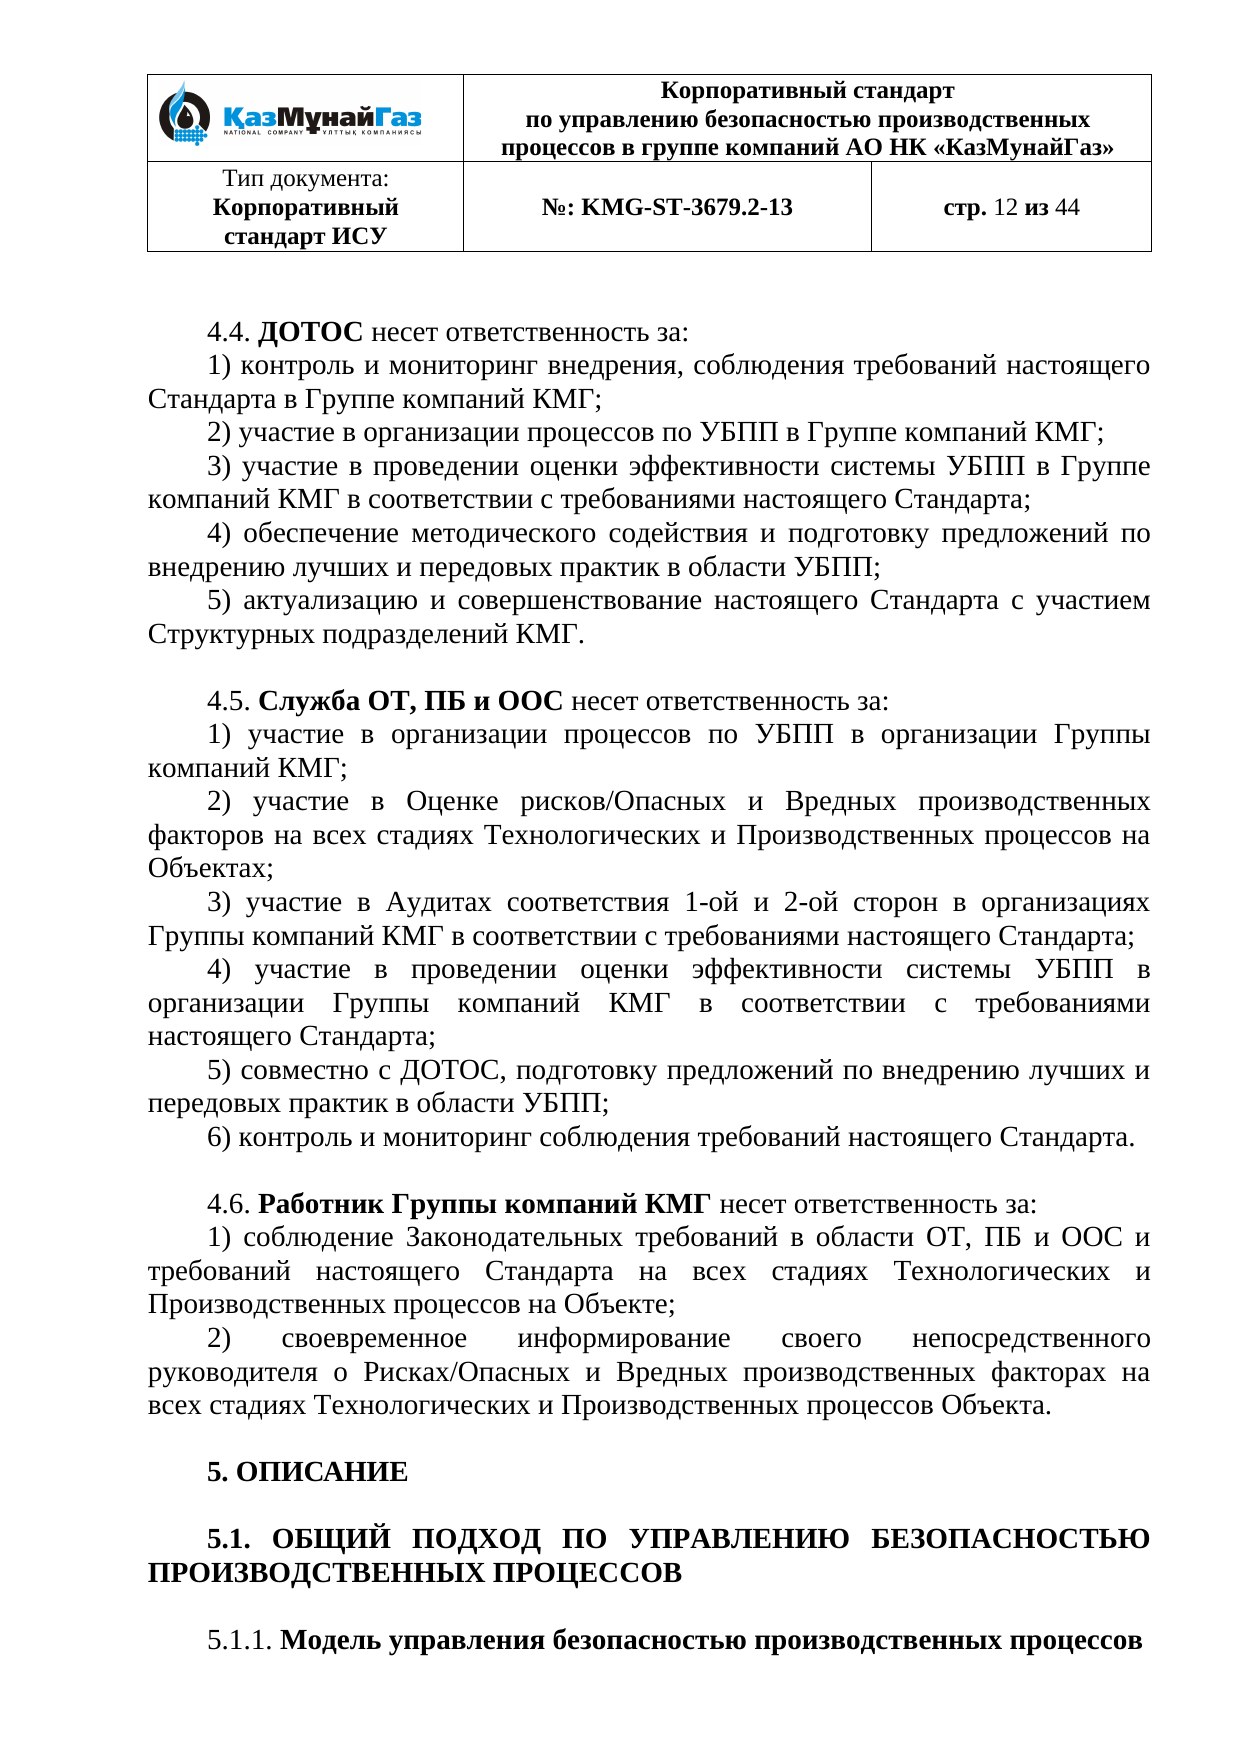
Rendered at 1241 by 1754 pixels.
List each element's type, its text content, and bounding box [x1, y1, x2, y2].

text 4) участие в проведении оценки эффективности системы УБПП в организации Группы компаний КМГ в соответствии с требованиями настоящего Стандарта; [148, 951, 1152, 1052]
text 1) контроль и мониторинг внедрения, соблюдения требований настоящего Стандарта в Группе компаний КМГ; [148, 347, 1152, 414]
text 1) участие в организации процессов по УБПП в организации Группы компаний КМГ; [148, 716, 1152, 783]
picture [159, 80, 422, 146]
text 5) совместно с ДОТОС, подготовку предложений по внедрению лучших и передовых практик в области УБПП; [148, 1052, 1152, 1119]
text 4.5. Служба ОТ, ПБ и ООС несет ответственность за: [148, 683, 1152, 716]
text 4.6. Работник Группы компаний КМГ несет ответственность за: [148, 1186, 1152, 1219]
text 3) участие в проведении оценки эффективности системы УБПП в Группе компаний КМГ в соответствии с требованиями настоящего Стандарта; [148, 448, 1152, 515]
text 2) участие в Оценке рисков/Опасных и Вредных производственных факторов на всех стадиях Технологических и Производственных процессов на Объектах; [148, 783, 1152, 884]
text 5.1.1. Модель управления безопасностью производственных процессов [148, 1622, 1152, 1656]
text 3) участие в Аудитах соответствия 1-ой и 2-ой сторон в организациях Группы компаний КМГ в соответствии с требованиями настоящего Стандарта; [148, 884, 1152, 951]
text 4) обеспечение методического содействия и подготовку предложений по внедрению лучших и передовых практик в области УБПП; [148, 515, 1152, 582]
text 5) актуализацию и совершенствование настоящего Стандарта с участием Структурных подразделений КМГ. [148, 582, 1152, 649]
text 2) участие в организации процессов по УБПП в Группе компаний КМГ; [148, 414, 1152, 448]
text 2) своевременное информирование своего непосредственного руководителя о Рисках/Опасных и Вредных производственных факторах на всех стадиях Технологических и Производственных процессов Объекта. [148, 1320, 1152, 1421]
text 6) контроль и мониторинг соблюдения требований настоящего Стандарта. [148, 1119, 1152, 1152]
list 5. ОПИСАНИЕ [148, 1454, 1152, 1488]
text 1) соблюдение Законодательных требований в области ОТ, ПБ и ООС и требований настоящего Стандарта на всех стадиях Технологических и Производственных процессов на Объекте; [148, 1219, 1152, 1320]
list 5.1. ОБЩИЙ ПОДХОД ПО УПРАВЛЕНИЮ БЕЗОПАСНОСТЬЮ ПРОИЗВОДСТВЕННЫХ ПРОЦЕССОВ [148, 1521, 1152, 1588]
text 4.4. ДОТОС несет ответственность за: [148, 314, 1152, 347]
